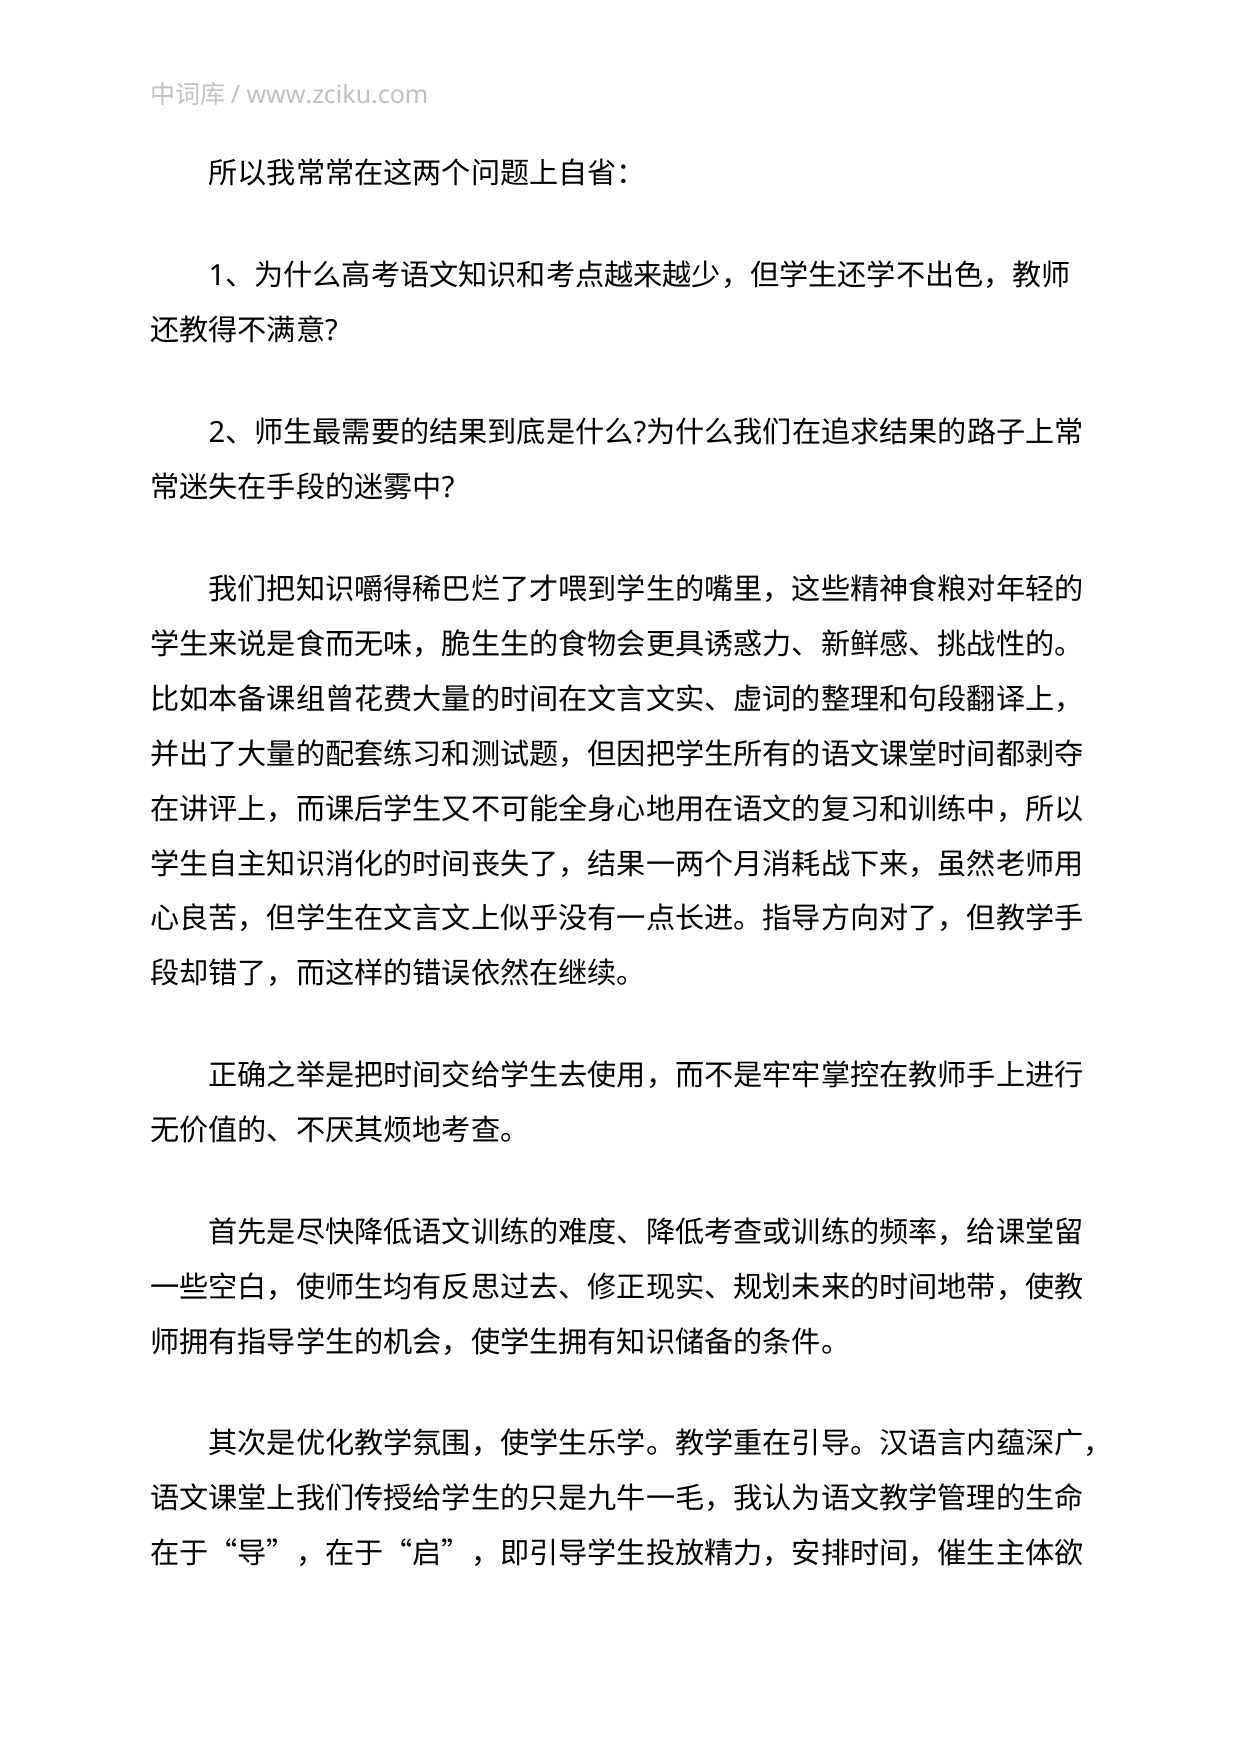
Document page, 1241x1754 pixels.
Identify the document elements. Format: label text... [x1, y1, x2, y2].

text 正确之举是把时间交给学生去使用，而不是牢牢掌控在教师手上进行无价值的、不厌其烦地考查。 [150, 1052, 1090, 1149]
text 首先是尽快降低语文训练的难度、降低考查或训练的频率，给课堂留一些空白，使师生均有反思过去、修正现实、规划未来的时间地带，使教师拥有指导学生的机会，使学生拥有知识储备的条件。 [150, 1208, 1090, 1361]
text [150, 1420, 1090, 1572]
text 所以我常常在这两个问题上自省： [150, 150, 1090, 192]
text 1、为什么高考语文知识和考点越来越少，但学生还学不出色，教师还教得不满意? [150, 252, 1090, 349]
text 2、师生最需要的结果到底是什么?为什么我们在追求结果的路子上常常迷失在手段的迷雾中? [150, 409, 1090, 506]
text 我们把知识嚼得稀巴烂了才喂到学生的嘴里，这些精神食粮对年轻的学生来说是食而无味，脆生生的食物会更具诱惑力、新鲜感、挑战性的。比如本备课组曾花费大量的时间在文言文实、虚词的整理和句段翻译上，并出了大量的配套练习和测试题，但因把学生所有的语文课堂时间都剥夺在讲评上，而课后学生又不可能全身心地用在语文的复习和训练中，所以学生自主知识消化的时间丧失了，结果一两个月消耗战下来，虽然老师用心良苦，但学生在文言文上似乎没有一点长进。指导方向对了，但教学手段却错了，而这样的错误依然在继续。 [150, 566, 1090, 992]
